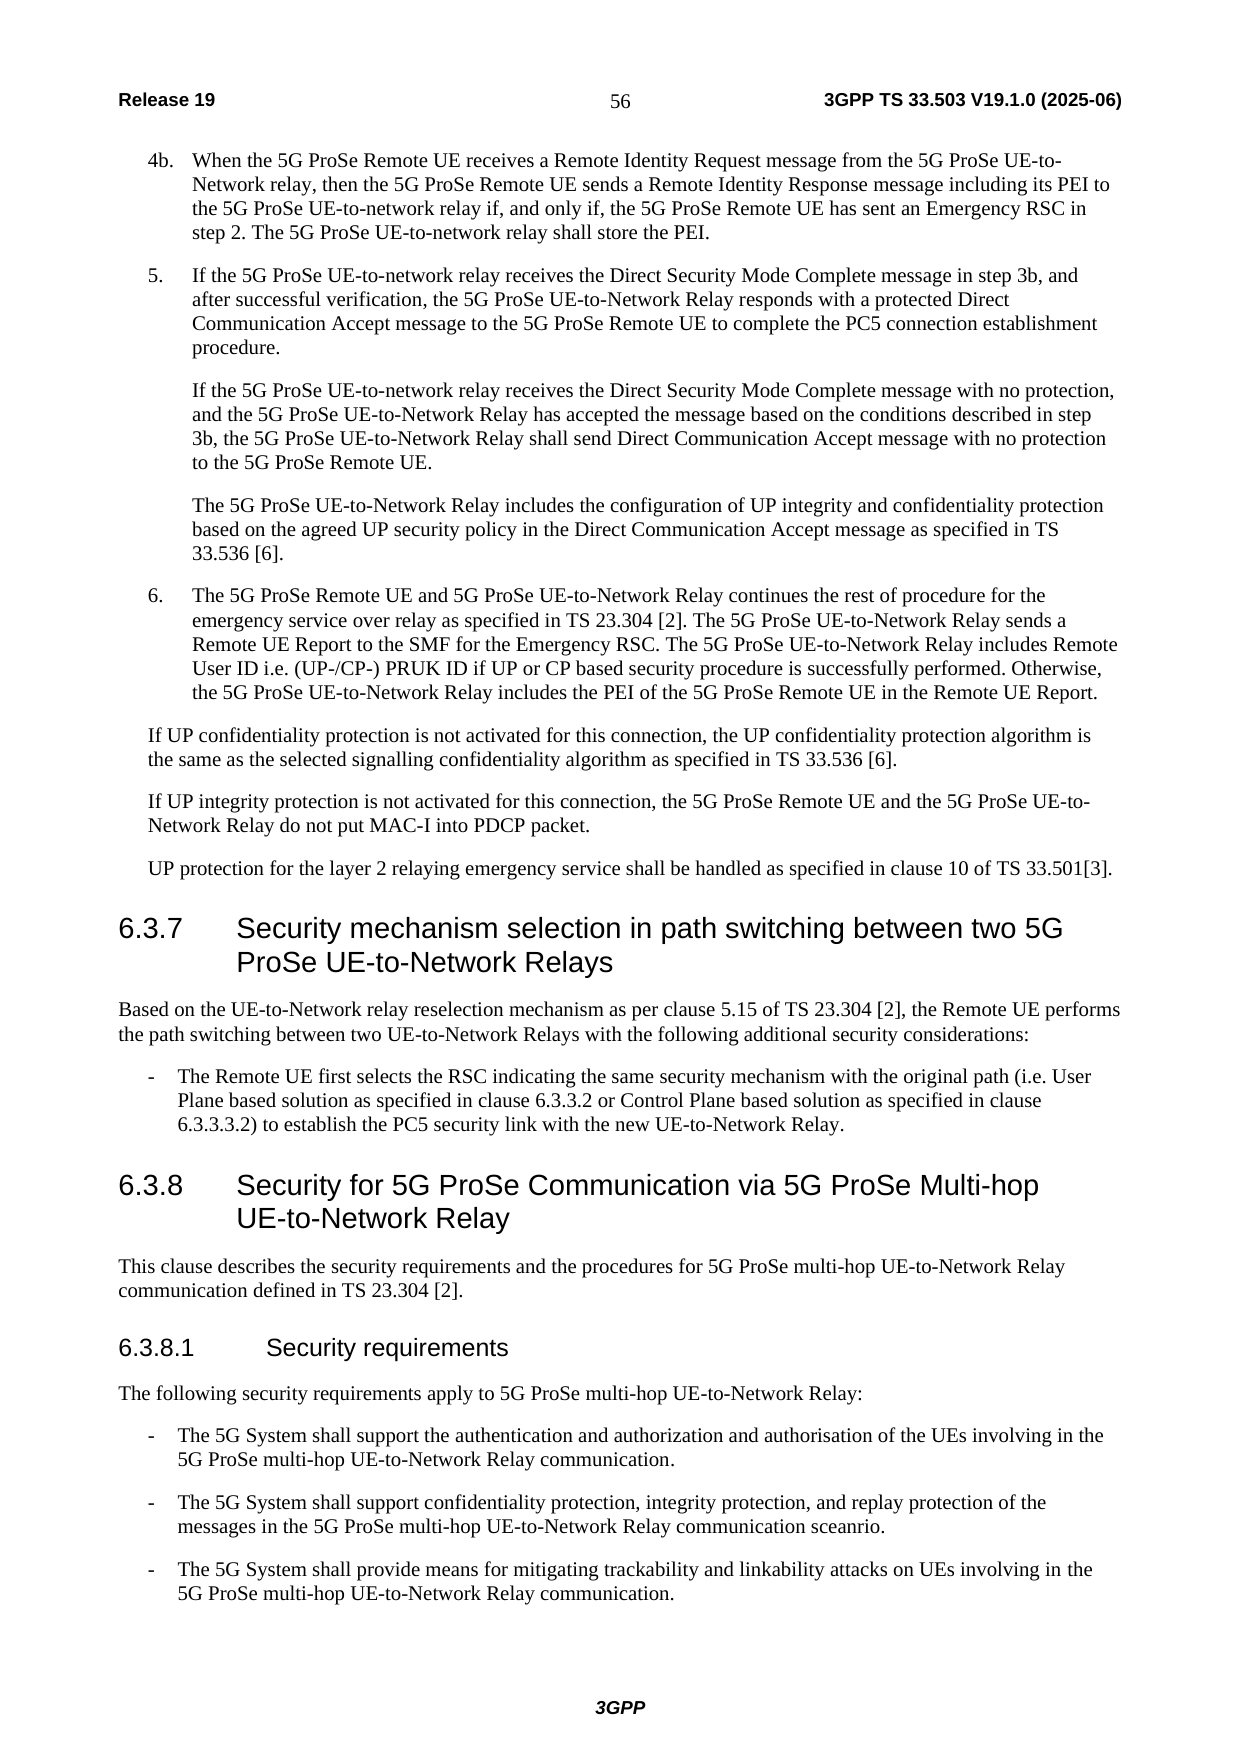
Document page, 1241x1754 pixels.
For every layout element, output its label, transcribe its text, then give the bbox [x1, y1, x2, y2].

text The 5G ProSe UE-to-Network Relay includes the configuration of UP integrity and confidentiality protection based on the agreed UP security policy in the Direct Communication Accept message as specified in TS 33.536 [6]. [192, 492, 1122, 565]
text - The 5G System shall provide means for mitigating trackability and linkability attacks on UEs involving in the 5G ProSe multi-hop UE-to-Network Relay communication. [148, 1557, 1122, 1605]
text This clause describes the security requirements and the procedures for 5G ProSe multi-hop UE-to-Network Relay communication defined in TS 23.304 [2]. [118, 1253, 1122, 1302]
text - The 5G System shall support confidentiality protection, integrity protection, and replay protection of the messages in the 5G ProSe multi-hop UE-to-Network Relay communication sceanrio. [148, 1490, 1122, 1538]
text UP protection for the layer 2 relaying emergency service shall be handled as specified in clause 10 of TS 33.501[3]. [148, 856, 1122, 880]
text If UP confidentiality protection is not activated for this connection, the UP confidentiality protection algorithm is the same as the selected signalling confidentiality algorithm as specified in TS 33.536 [6]. [148, 722, 1122, 771]
text The following security requirements apply to 5G ProSe multi-hop UE-to-Network Relay: [118, 1380, 1122, 1404]
text - The Remote UE first selects the RSC indicating the same security mechanism with the original path (i.e. User Plane based solution as specified in clause 6.3.3.2 or Control Plane based solution as specified in clause 6.3.3.3.2) to establish the PC5 security link with the new UE-to-Network Relay. [148, 1064, 1122, 1136]
text - The 5G System shall support the authorization of the UEs involving in the 5G ProSe multi-hop UE-to-Network Relay communication. [148, 1423, 1122, 1471]
subtitle 6.3.7 Security mechanism selection in path switching between two 5G ProSe UE-to-Network Relays [118, 912, 1122, 979]
text 5. If the 5G ProSe UE-to-network relay receives the Direct Security Mode Complete message in step 3b, and after successful verification, the 5G ProSe UE-to-Network Relay responds with a protected Direct Communication Accept message to the 5G ProSe Remote UE to complete the PC5 connection establishment procedure. [148, 262, 1122, 359]
text Based on the UE-to-Network relay reselection mechanism as per clause 5.15 of TS 23.304 [2], the Remote UE performs the path switching between two UE-to-Network Relays with the following additional security considerations: [118, 997, 1122, 1046]
text 6. The 5G ProSe Remote UE and 5G ProSe UE-to-Network Relay continues the rest of procedure for the emergency service over relay as specified in TS 23.304 [2]. The 5G ProSe UE-to-Network Relay sends a Remote UE Report to the SMF for the Emergency RSC. The 5G ProSe UE-to-Network Relay includes Remote User ID i.e. (UP-/CP-) PRUK ID if UP or CP based security procedure is successfully performed. Otherwise, the 5G ProSe UE-to-Network Relay includes the PEI of the 5G ProSe Remote UE in the Remote UE Report. [148, 583, 1122, 704]
subtitle 6.3.8 Security for 5G ProSe Communication via 5G ProSe Multi-hop UE-to-Network Relay [118, 1168, 1122, 1235]
text If the 5G ProSe UE-to-network relay receives the Direct Security Mode Complete message with no protection, and the 5G ProSe UE-to-Network Relay has accepted the message based on the conditions described in step 3b, the 5G ProSe UE-to-Network Relay shall send Direct Communication Accept message with no protection to the 5G ProSe Remote UE. [192, 377, 1122, 474]
subtitle 6.3.8.1 Security requirements [118, 1333, 1122, 1362]
text If UP integrity protection is not activated for this connection, the 5G ProSe Remote UE and the 5G ProSe UE-to-Network Relay do not put MAC-I into PDCP packet. [148, 789, 1122, 837]
text 4b. When the 5G ProSe Remote UE receives a Remote Identity Request message from the 5G ProSe UE-to-Network relay, then the 5G ProSe Remote UE sends a Remote Identity Response message including its PEI to the 5G ProSe UE-to-network relay if, and only if, the 5G ProSe Remote UE has sent an Emergency RSC in step 2. The 5G ProSe UE-to-network relay shall store the PEI. [148, 147, 1122, 244]
